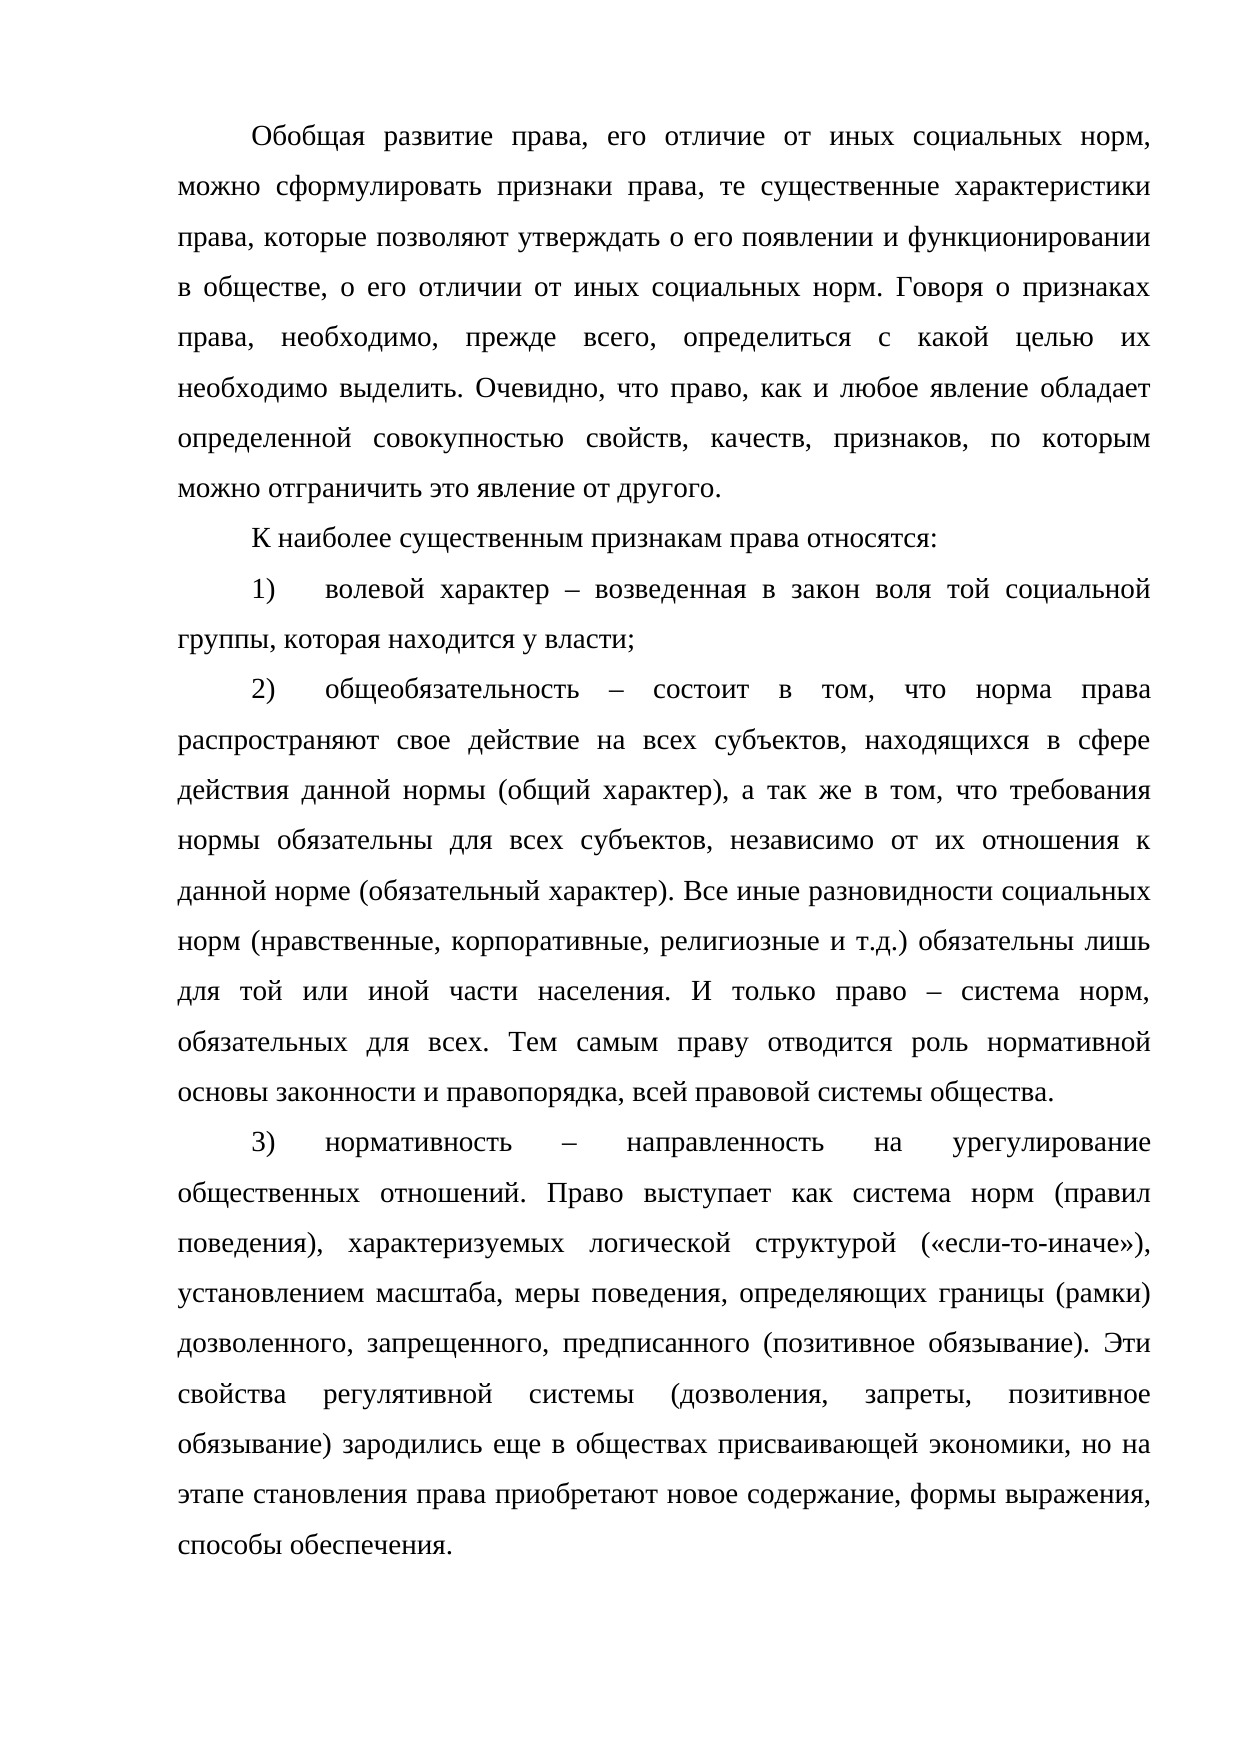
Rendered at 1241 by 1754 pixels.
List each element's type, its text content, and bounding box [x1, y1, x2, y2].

list нормативность – направленность на урегулирование общественных отношений. Право выступает как система норм (правил поведения), характеризуемых логической структурой («если-то-иначе»), установлением масштаба, меры поведения, определяющих границы (рамки) дозволенного, запрещенного, предписанного (позитивное обязывание). Эти свойства регулятивной системы (дозволения, запреты, позитивное обязывание) зародились еще в обществах присваивающей экономики, но на этапе становления права приобретают новое содержание, формы выражения, способы обеспечения. [177, 1124, 1152, 1560]
list общеобязательность – состоит в том, что норма права распространяют свое действие на всех субъектов, находящихся в сфере действия данной нормы (общий характер), а так же в том, что требования нормы обязательны для всех субъектов, независимо от их отношения к данной норме (обязательный характер). Все иные разновидности социальных норм (нравственные, корпоративные, религиозные и т.д.) обязательны лишь для той или иной части населения. И только право – система норм, обязательных для всех. Тем самым праву отводится роль нормативной основы законности и правопорядка, всей правовой системы общества. [177, 672, 1152, 1108]
text Обобщая развитие права, его отличие от иных социальных норм, можно сформулировать признаки права, те существенные характеристики права, которые позволяют утверждать о его появлении и функционировании в обществе, о его отличии от иных социальных норм. Говоря о признаках права, необходимо, прежде всего, определиться с какой целью их необходимо выделить. Очевидно, что право, как и любое явление обладает определенной совокупностью свойств, качеств, признаков, по которым можно отграничить это явление от другого. [177, 118, 1152, 504]
text К наиболее существенным признакам права относятся: [177, 521, 1152, 554]
list волевой характер – возведенная в закон воля той социальной группы, которая находится у власти; [177, 571, 1152, 655]
